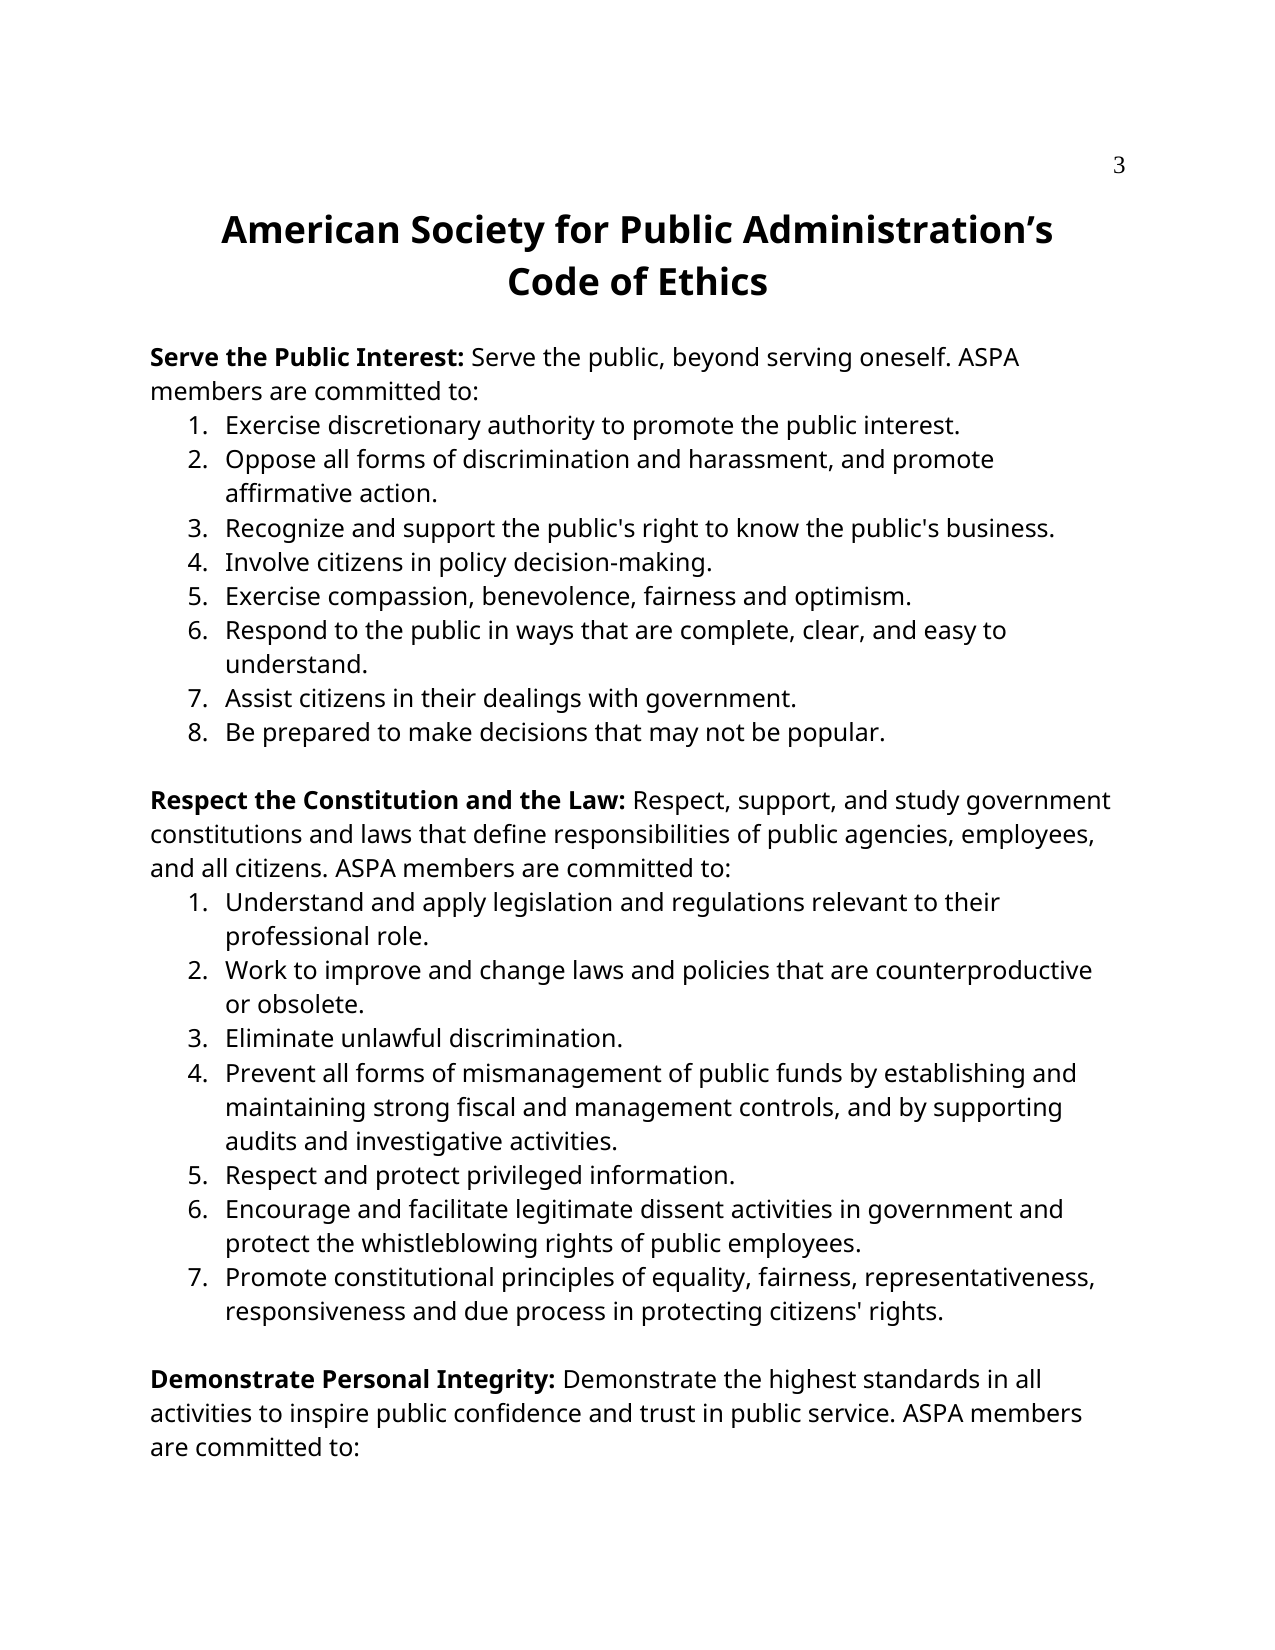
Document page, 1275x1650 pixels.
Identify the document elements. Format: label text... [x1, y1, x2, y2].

list Oppose all forms of discrimination and harassment, and promote affirmative action. [187, 442, 1125, 510]
list Respond to the public in ways that are complete, clear, and easy to understand. [187, 612, 1125, 681]
list Respect and protect privileged information. [187, 1157, 1125, 1191]
list Prevent all forms of mismanagement of public funds by establishing and maintaining strong fiscal and management controls, and by supporting audits and investigative activities. [187, 1055, 1125, 1157]
list Be prepared to make decisions that may not be popular. [187, 714, 1125, 749]
list Assist citizens in their dealings with government. [187, 681, 1125, 714]
text American Society for Public Administration’s [150, 204, 1125, 255]
list Eliminate unlawful discrimination. [187, 1021, 1125, 1055]
list Exercise discretionary authority to promote the public interest. [187, 408, 1125, 442]
list Recognize and support the public's right to know the public's business. [187, 510, 1125, 544]
list Encourage and facilitate legitimate dissent activities in government and protect the whistleblowing rights of public employees. [187, 1191, 1125, 1259]
text Serve the Public Interest: Serve the public, beyond serving oneself. ASPA members are committed to: [150, 340, 1125, 408]
list Work to improve and change laws and policies that are counterproductive or obsolete. [187, 953, 1125, 1021]
text Code of Ethics [150, 255, 1125, 306]
list Understand and apply legislation and regulations relevant to their professional role. [187, 885, 1125, 953]
text Demonstrate Personal Integrity: Demonstrate the highest standards in all activities to inspire public confidence and trust in public service. ASPA members are committed to: [150, 1362, 1125, 1464]
list Promote constitutional principles of equality, fairness, representativeness, responsiveness and due process in protecting citizens' rights. [187, 1259, 1125, 1328]
text Respect the Constitution and the Law: Respect, support, and study government constitutions and laws that define responsibilities of public agencies, employees, and all citizens. ASPA members are committed to: [150, 783, 1125, 885]
list Involve citizens in policy decision-making. [187, 544, 1125, 578]
list Exercise compassion, benevolence, fairness and optimism. [187, 578, 1125, 612]
